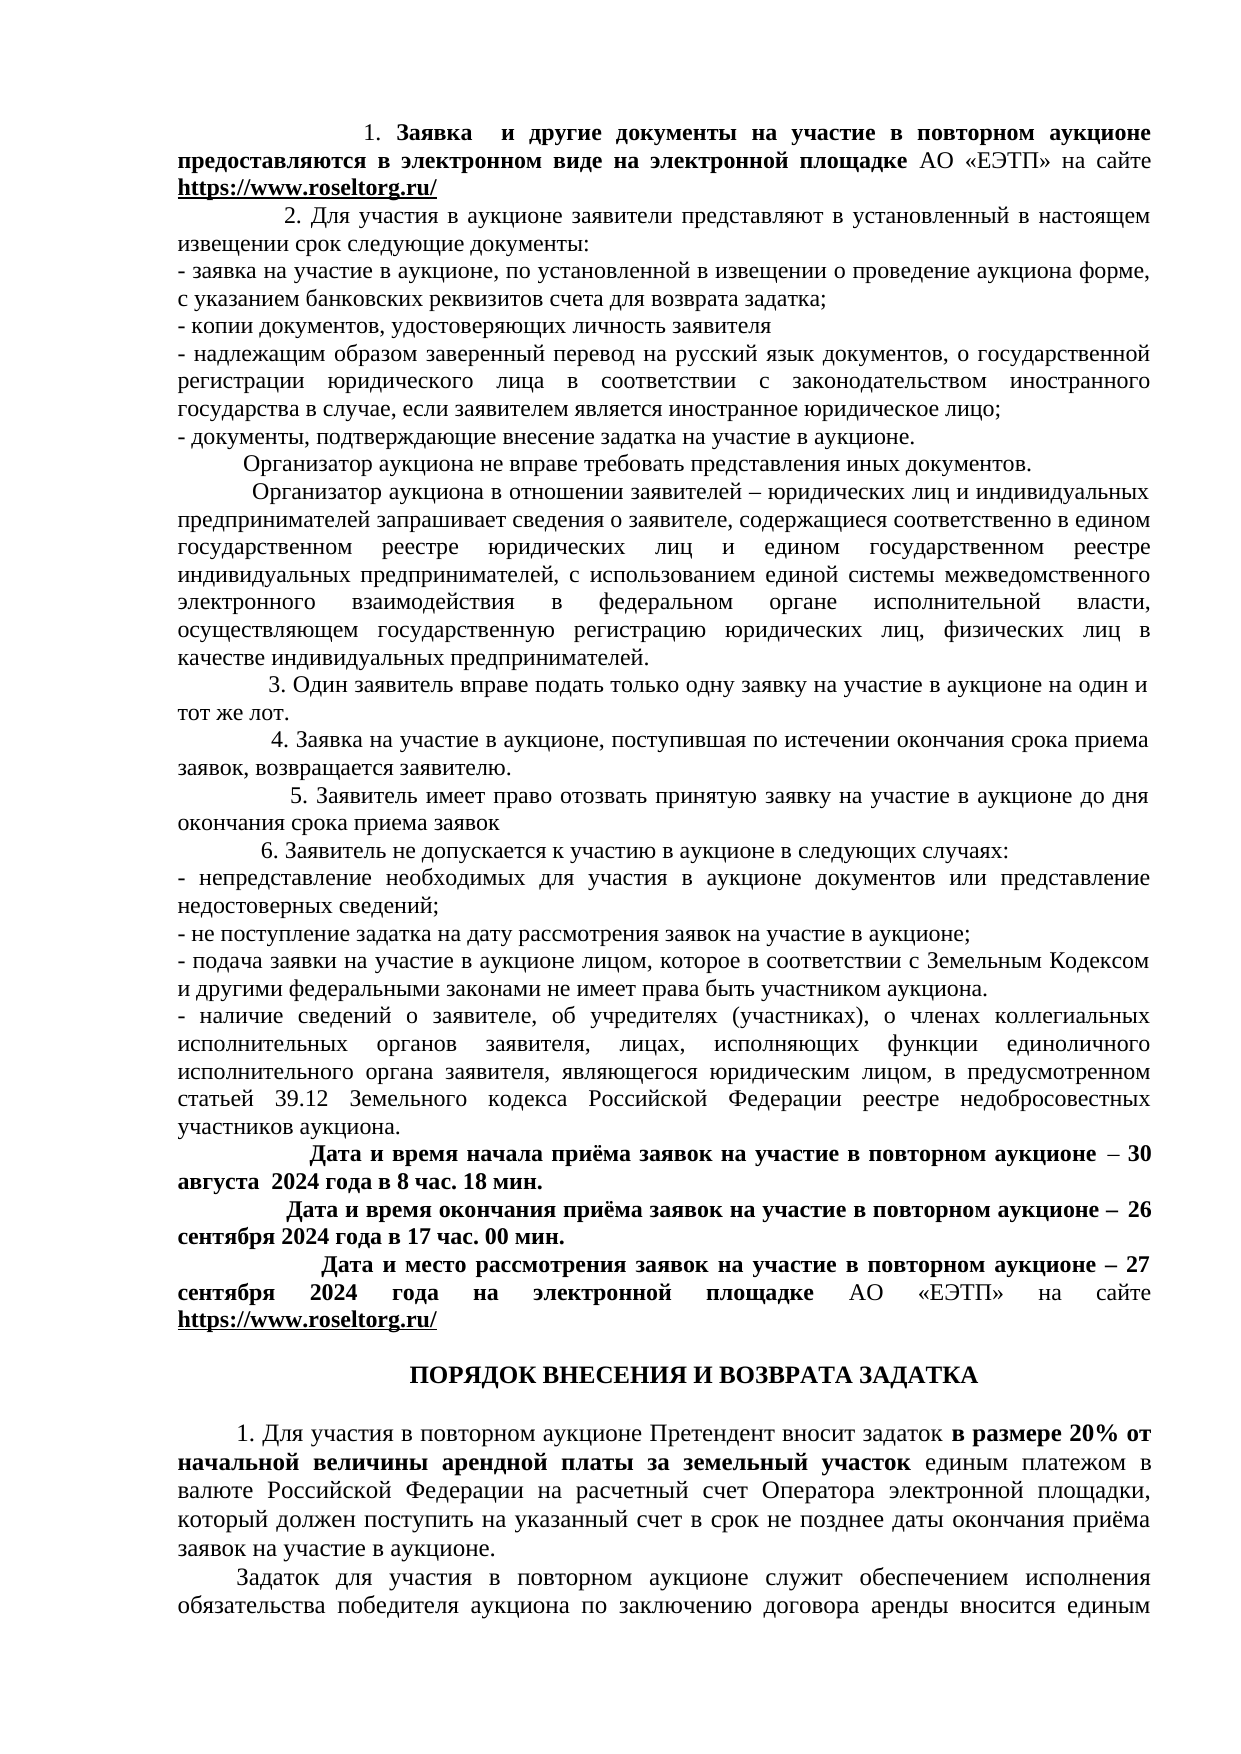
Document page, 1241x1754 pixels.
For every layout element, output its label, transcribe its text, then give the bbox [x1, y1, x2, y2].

text - копии документов, удостоверяющих личность заявителя [177, 311, 1152, 339]
text Дата и время начала приёма заявок на участие в повторном аукционе – 30 августа в 8 час. 18 мин. [177, 1139, 1152, 1195]
text 1. Для участия в повторном аукционе Претендент вносит задаток в размере 20% от начальной величины арендной платы за земельный участок единым платежом в валюте Российской Федерации на расчетный счет Оператора электронной площадки, который должен поступить на указанный счет в срок не позднее даты окончания приёма заявок на участие в аукционе. [177, 1418, 1152, 1562]
text - наличие сведений о заявителе, об учредителях (участниках), о членах коллегиальных исполнительных органов заявителя, лицах, исполняющих функции единоличного исполнительного органа заявителя, являющегося юридическим лицом, в предусмотренном статьей 39.12 Земельного кодекса Российской Федерации реестре недобросовестных участников аукциона. [177, 1001, 1152, 1139]
text Дата и место рассмотрения заявок на участие в повторном аукционе – 27 сентября 2024 года на электронной площадке АО «ЕЭТП» на сайте https://www.roseltorg.ru/ [177, 1250, 1152, 1333]
text Организатор аукциона в отношении заявителей – юридических лиц и индивидуальных предпринимателей запрашивает сведения о заявителе, содержащиеся соответственно в едином государственном реестре юридических лиц и едином государственном реестре индивидуальных предпринимателей, с использованием единой системы межведомственного электронного взаимодействия в федеральном органе исполнительной власти, осуществляющем государственную регистрацию юридических лиц, физических лиц в качестве индивидуальных предпринимателей. [177, 477, 1152, 670]
text 2. Для участия в аукционе заявители представляют в установленный в настоящем извещении срок следующие документы: [177, 201, 1152, 256]
text Организатор аукциона не вправе требовать представления иных документов. [177, 449, 1152, 477]
text Порядок внесения и возврата задатка [177, 1360, 1152, 1389]
text 4. Заявка на участие в аукционе, поступившая по истечении окончания срока приема заявок, возвращается заявителю. [177, 725, 1152, 781]
text - документы, подтверждающие внесение задатка на участие в аукционе. [177, 422, 1152, 449]
text 1. Заявка и другие документы на участие в повторном аукционе предоставляются в электронном виде на электронной площадке АО «ЕЭТП» на сайте https://www.roseltorg.ru/ [177, 118, 1152, 201]
text - не поступление задатка на дату рассмотрения заявок на участие в аукционе; [177, 919, 1152, 946]
text 6. Заявитель не допускается к участию в аукционе в следующих случаях: [177, 836, 1152, 863]
text - подача заявки на участие в аукционе лицом, которое в соответствии с Земельным Кодексом и другими федеральными законами не имеет права быть участником аукциона. [177, 946, 1152, 1001]
text 5. Заявитель имеет право отозвать принятую заявку на участие в аукционе до дня окончания срока приема заявок [177, 781, 1152, 836]
text 3. Один заявитель вправе подать только одну заявку на участие в аукционе на один и тот же лот. [177, 670, 1152, 725]
text - заявка на участие в аукционе, по установленной в извещении о проведение аукциона форме, с указанием банковских реквизитов счета для возврата задатка; [177, 256, 1152, 311]
text Дата и время окончания приёма заявок на участие в повторном аукционе – 26 сентября в 17 час. 00 мин. [177, 1195, 1152, 1250]
text - надлежащим образом заверенный перевод на русский язык документов, о государственной регистрации юридического лица в соответствии с законодательством иностранного государства в случае, если заявителем является иностранное юридическое лицо; [177, 339, 1152, 422]
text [177, 1562, 1152, 1619]
text - непредставление необходимых для участия в аукционе документов или представление недостоверных сведений; [177, 863, 1152, 919]
